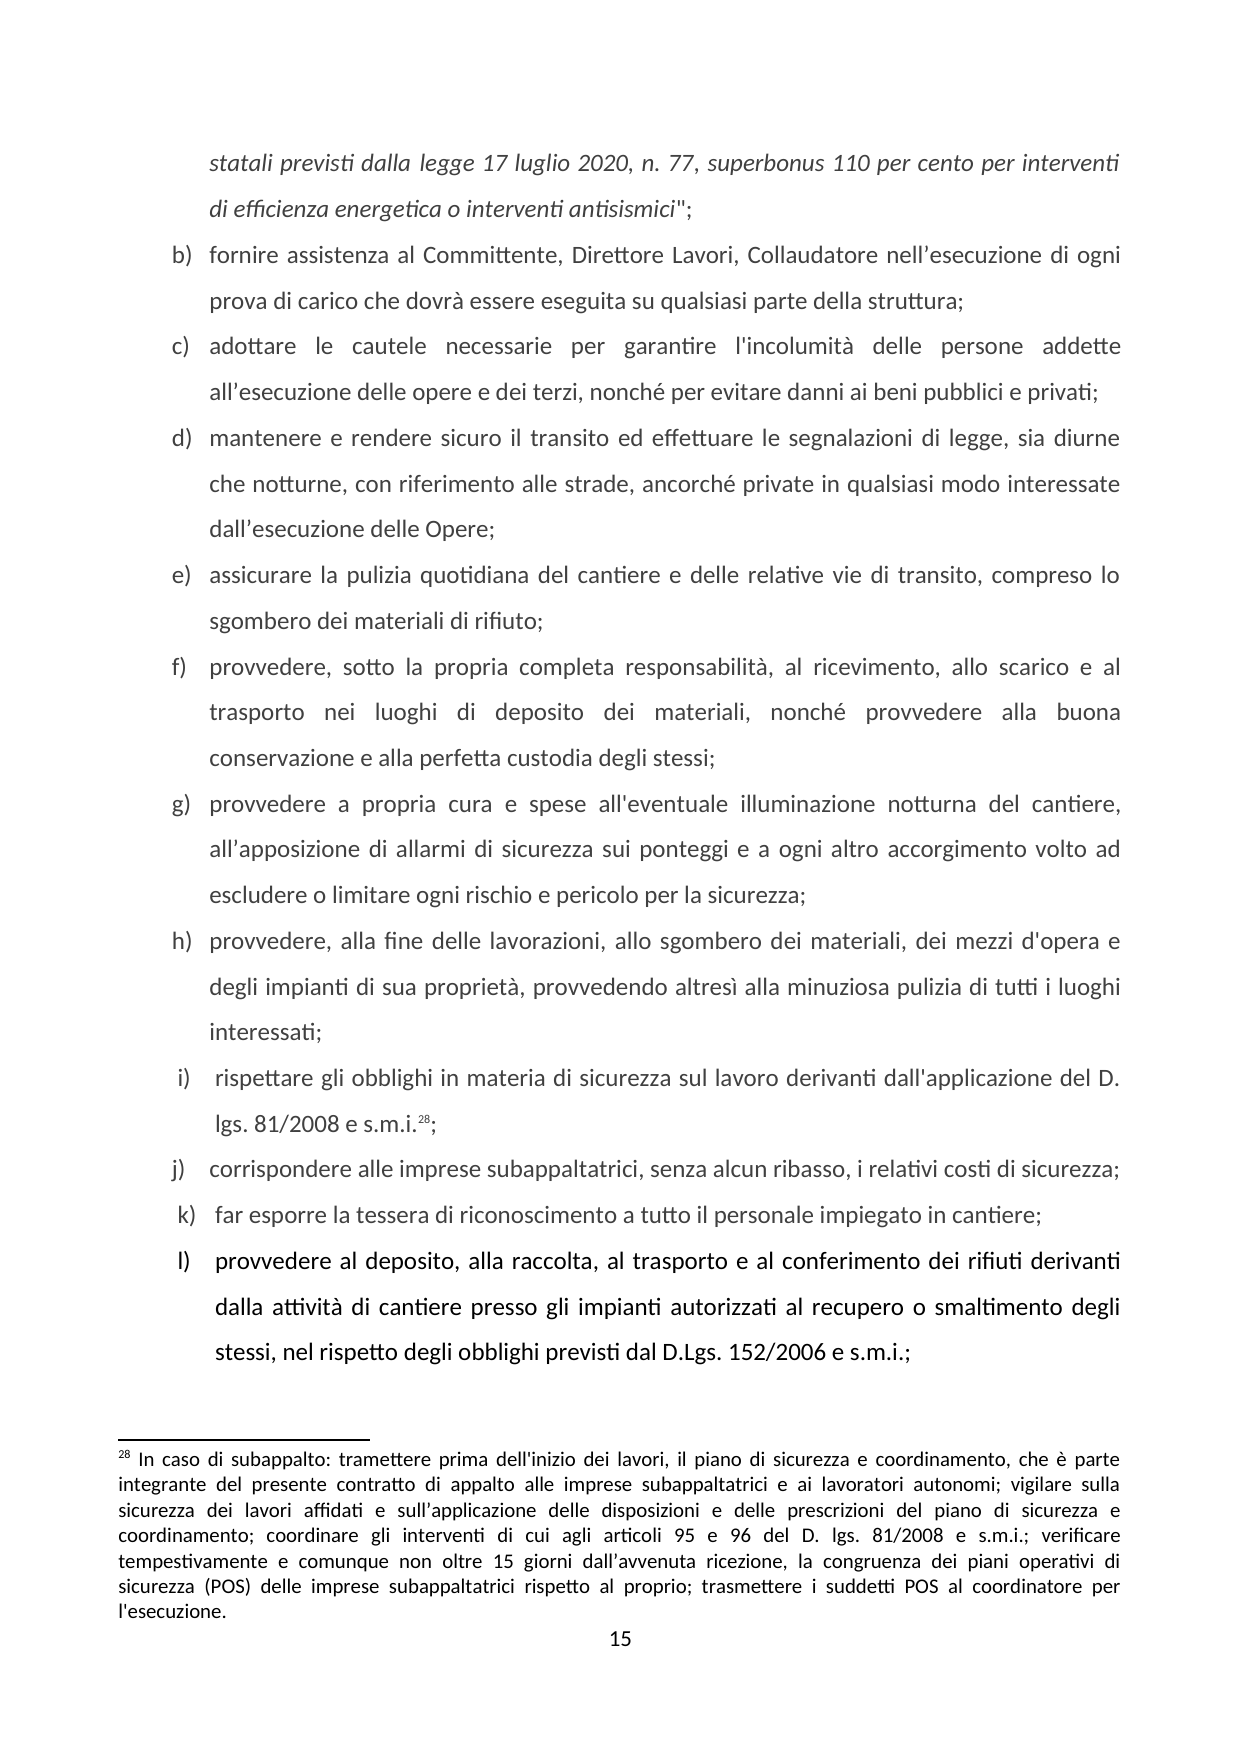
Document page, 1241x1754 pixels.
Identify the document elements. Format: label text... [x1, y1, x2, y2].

list provvedere al deposito, alla raccolta, al trasporto e al conferimento dei rifiuti derivanti dalla attività di cantiere presso gli impianti autorizzati al recupero o smaltimento degli stessi, nel rispetto degli obblighi previsti dal D.Lgs. 152/2006 e s.m.i.; [177, 1245, 1122, 1367]
list fornire assistenza al Committente, Direttore Lavori, Collaudatore nell’esecuzione di ogni prova di carico che dovrà essere eseguita su qualsiasi parte della struttura; [172, 239, 1122, 315]
list far esporre la tessera di riconoscimento a tutto il personale impiegato in cantiere; [177, 1199, 1122, 1230]
list provvedere, alla fine delle lavorazioni, allo sgombero dei materiali, dei mezzi d'opera e degli impianti di sua proprietà, provvedendo altresì alla minuziosa pulizia di tutti i luoghi interessati; [172, 925, 1122, 1047]
list provvedere, sotto la propria completa responsabilità, al ricevimento, allo scarico e al trasporto nei luoghi di deposito dei materiali, nonché provvedere alla buona conservazione e alla perfetta custodia degli stessi; [172, 651, 1122, 773]
list assicurare la pulizia quotidiana del cantiere e delle relative vie di transito, compreso lo sgombero dei materiali di rifiuto; [172, 559, 1122, 635]
list provvedere a propria cura e spese all'eventuale illuminazione notturna del cantiere, all’apposizione di allarmi di sicurezza sui ponteggi e a ogni altro accorgimento volto ad escludere o limitare ogni rischio e pericolo per la sicurezza; [172, 788, 1122, 910]
list rispettare gli obblighi in materia di sicurezza sul lavoro derivanti dall'applicazione del D. lgs. 81/2008 e s.m.i.; [177, 1062, 1122, 1138]
list corrispondere alle imprese subappaltatrici, senza alcun ribasso, i relativi costi di sicurezza; [172, 1154, 1122, 1184]
list mantenere e rendere sicuro il transito ed effettuare le segnalazioni di legge, sia diurne che notturne, con riferimento alle strade, ancorché private in qualsiasi modo interessate dall’esecuzione delle Opere; [172, 422, 1122, 544]
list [172, 148, 1122, 224]
list adottare le cautele necessarie per garantire l'incolumità delle persone addette all’esecuzione delle opere e dei terzi, nonché per evitare danni ai beni pubblici e privati; [172, 331, 1122, 407]
